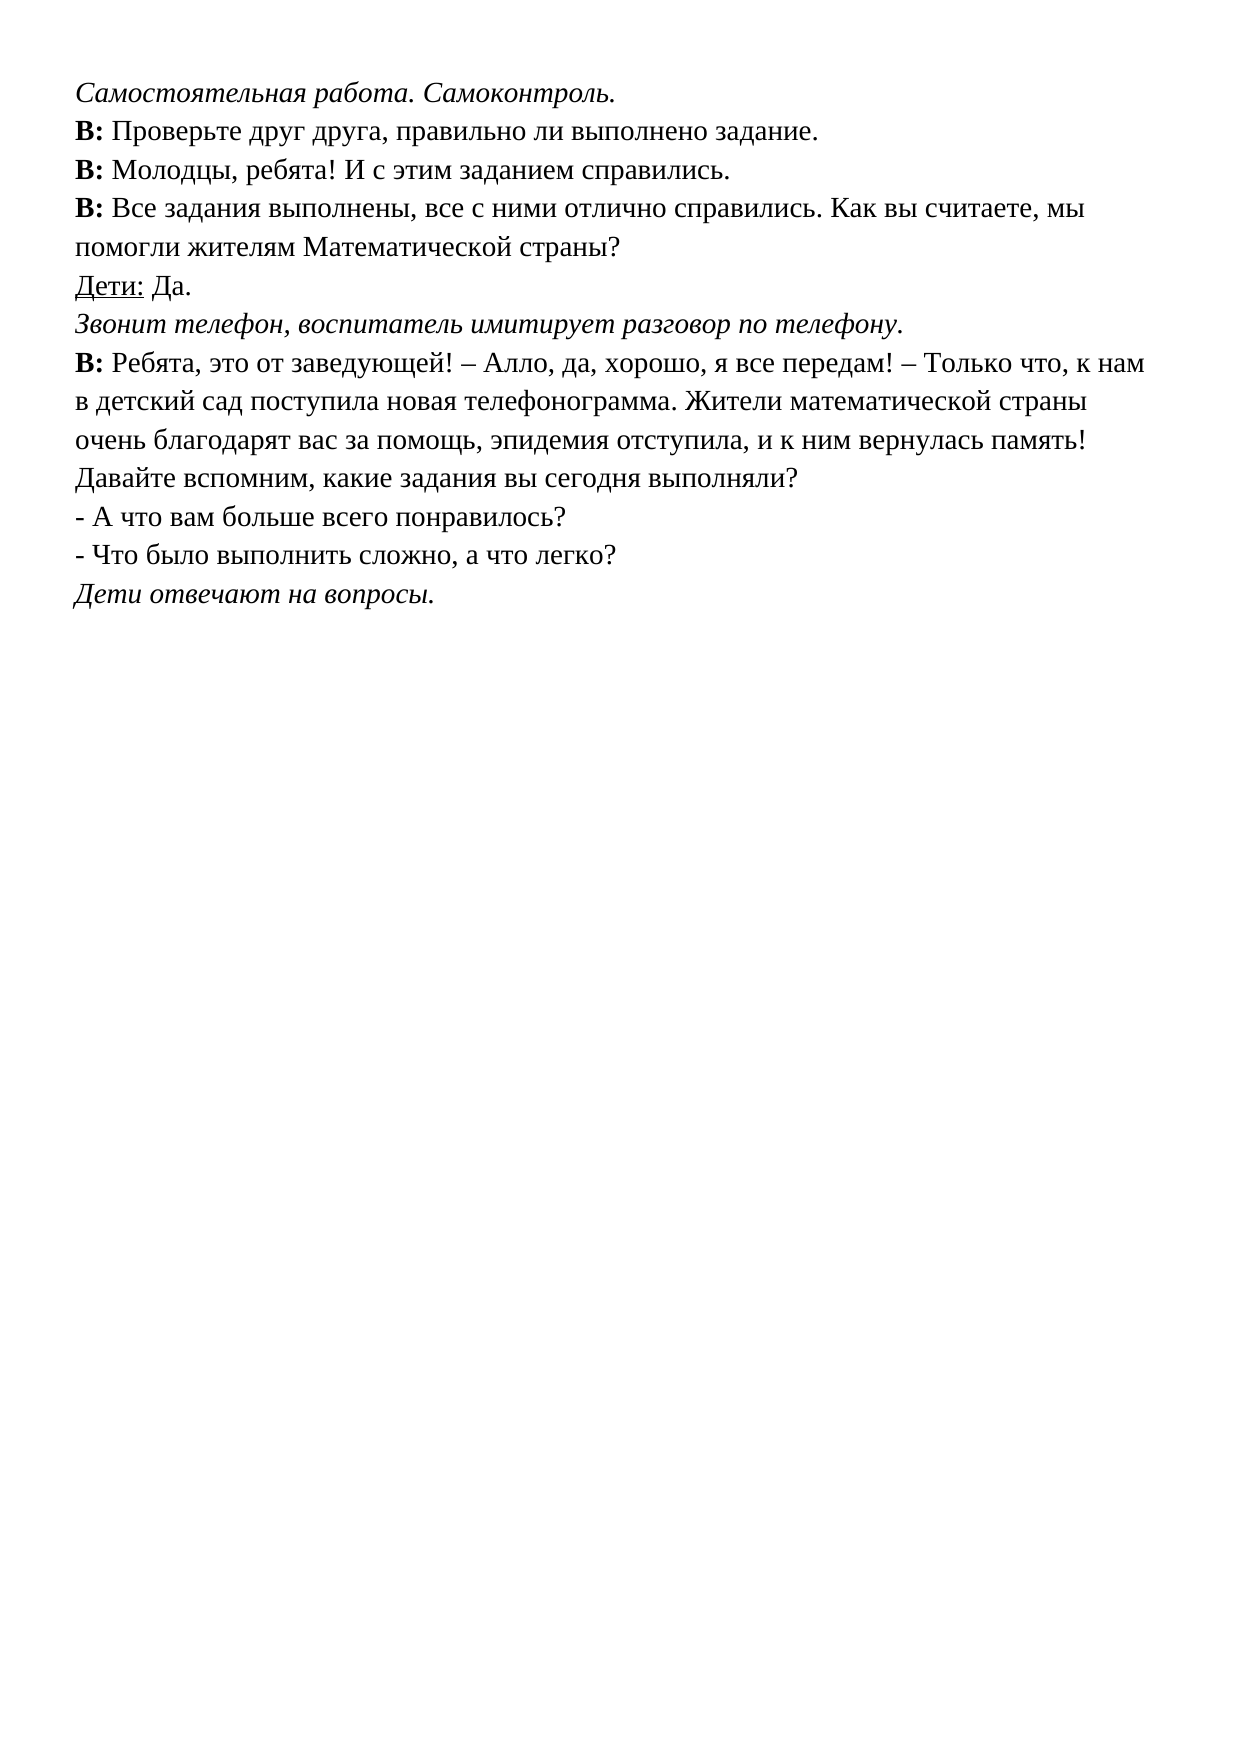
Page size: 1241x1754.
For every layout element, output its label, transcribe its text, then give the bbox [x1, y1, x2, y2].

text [75, 113, 1165, 147]
text Дети: Да. [75, 268, 1165, 301]
text В: Ребята, это от заведующей! – Алло, да, хорошо, я все передам! – Только что, к нам в детский сад поступила новая телефонограмма. Жители математической страны очень благодарят вас за помощь, эпидемия отступила, и к ним вернулась память! Давайте вспомним, какие задания вы сегодня выполняли? [75, 345, 1165, 494]
text Дети отвечают на вопросы. [75, 576, 1165, 609]
text Самостоятельная работа. Самоконтроль. [75, 75, 1165, 108]
text - Что было выполнить сложно, а что легко? [75, 537, 1165, 571]
text В: Молодцы, ребята! И с этим заданием справились. [75, 152, 1165, 186]
text В: Все задания выполнены, все с ними отлично справились. Как вы считаете, мы помогли жителям Математической страны? [75, 191, 1165, 263]
text - А что вам больше всего понравилось? [75, 499, 1165, 532]
text Звонит телефон, воспитатель имитирует разговор по телефону. [75, 306, 1165, 340]
